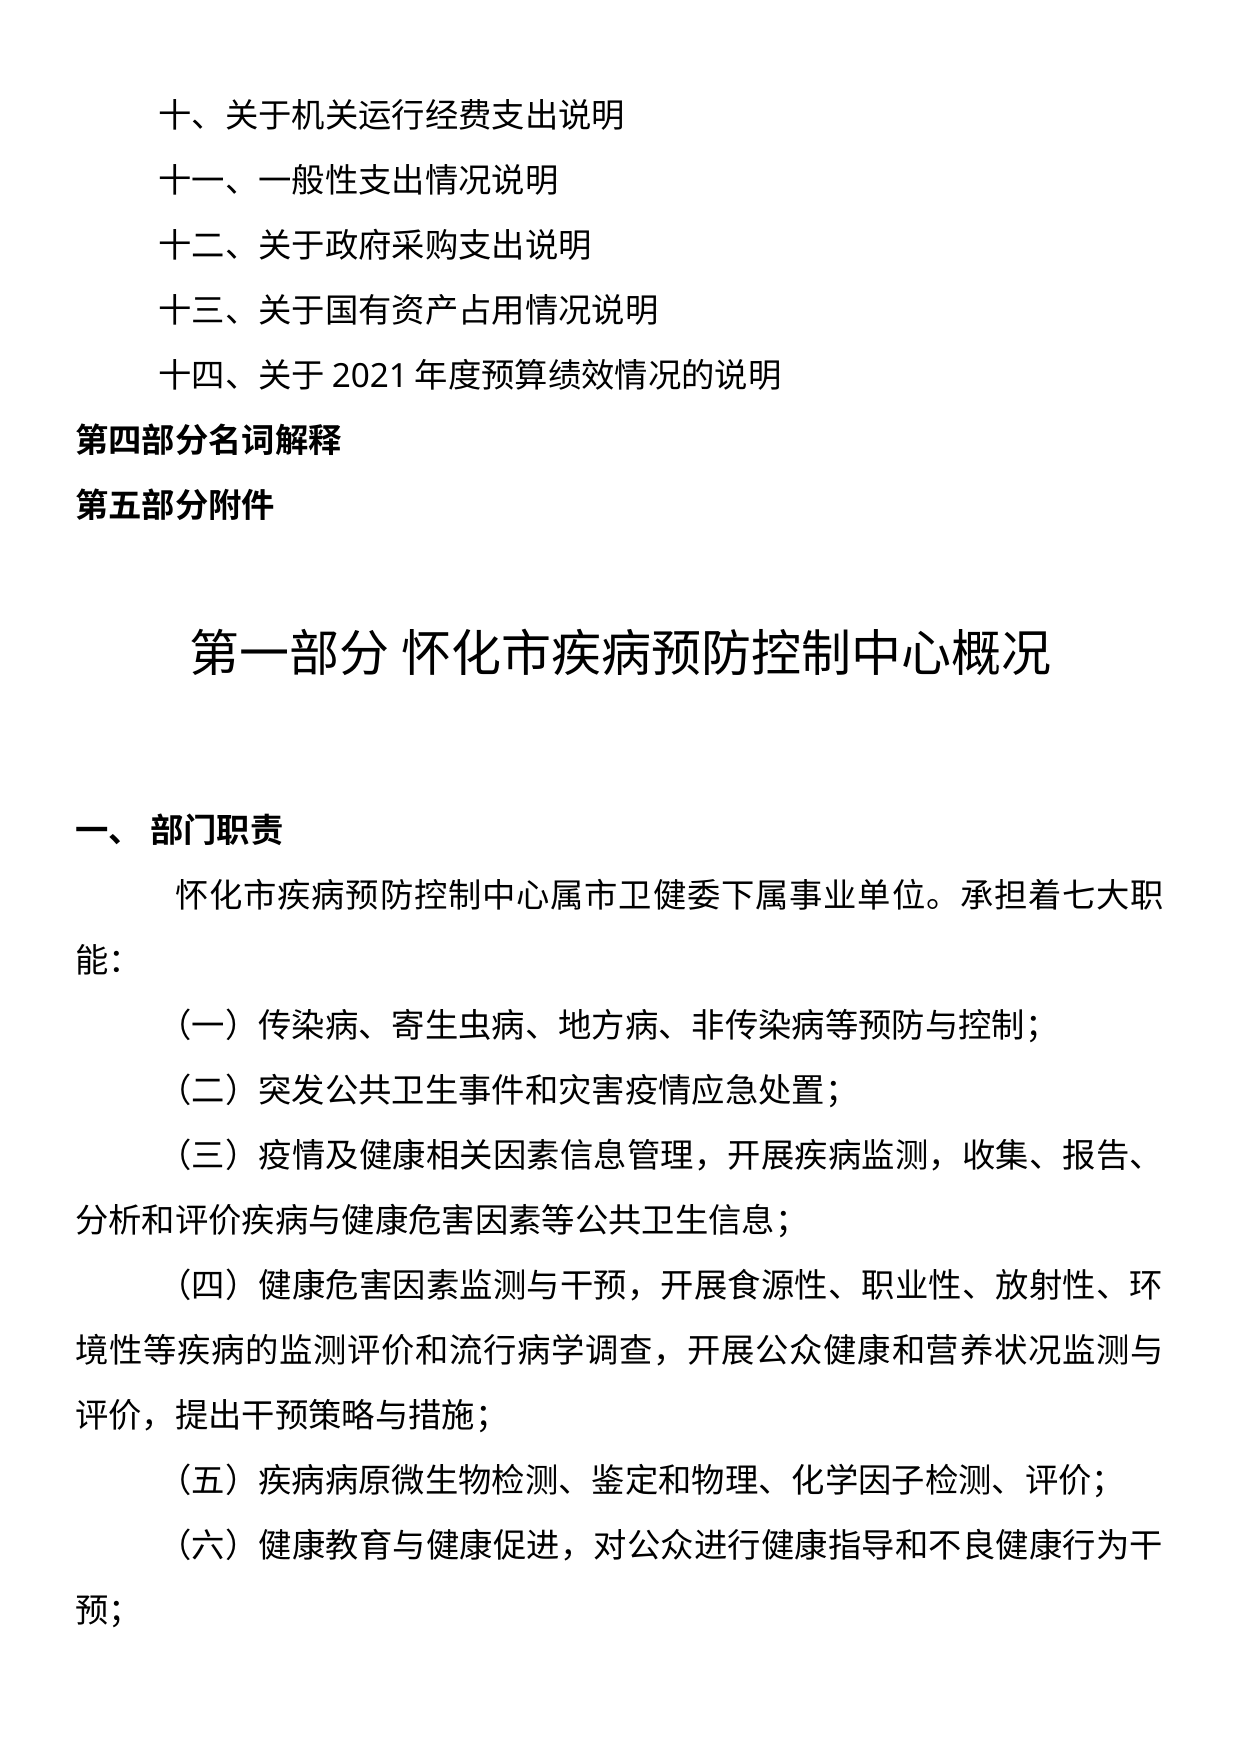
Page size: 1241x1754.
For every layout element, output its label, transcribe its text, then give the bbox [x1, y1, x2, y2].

text 第四部分名词解释 [75, 406, 1165, 471]
text 十一、一般性支出情况说明 [75, 146, 1165, 211]
list 突发公共卫生事件和灾害疫情应急处置； [75, 1056, 1165, 1121]
text 十三、关于国有资产占用情况说明 [75, 276, 1165, 341]
list 怀化市疾病预防控制中心属市卫健委下属事业单位。承担着七大职能： [75, 861, 1165, 991]
list 健康教育与健康促进，对公众进行健康指导和不良健康行为干预； [75, 1511, 1165, 1641]
list 健康危害因素监测与干预，开展食源性、职业性、放射性、环境性等疾病的监测评价和流行病学调查，开展公众健康和营养状况监测与评价，提出干预策略与措施； [75, 1251, 1165, 1446]
list 疾病病原微生物检测、鉴定和物理、化学因子检测、评价； [75, 1446, 1165, 1511]
list 疫情及健康相关因素信息管理，开展疾病监测，收集、报告、分析和评价疾病与健康危害因素等公共卫生信息； [75, 1121, 1165, 1251]
text 十二、关于政府采购支出说明 [75, 211, 1165, 276]
text 十四、关于2021年度预算绩效情况的说明 [75, 341, 1165, 406]
text 十、关于机关运行经费支出说明 [75, 81, 1165, 146]
list 传染病、寄生虫病、地方病、非传染病等预防与控制； [75, 991, 1165, 1056]
list 部门职责 [75, 796, 1165, 861]
text 第五部分附件 [75, 471, 1165, 536]
list 怀化市疾病预防控制中心概况 [75, 601, 1165, 698]
